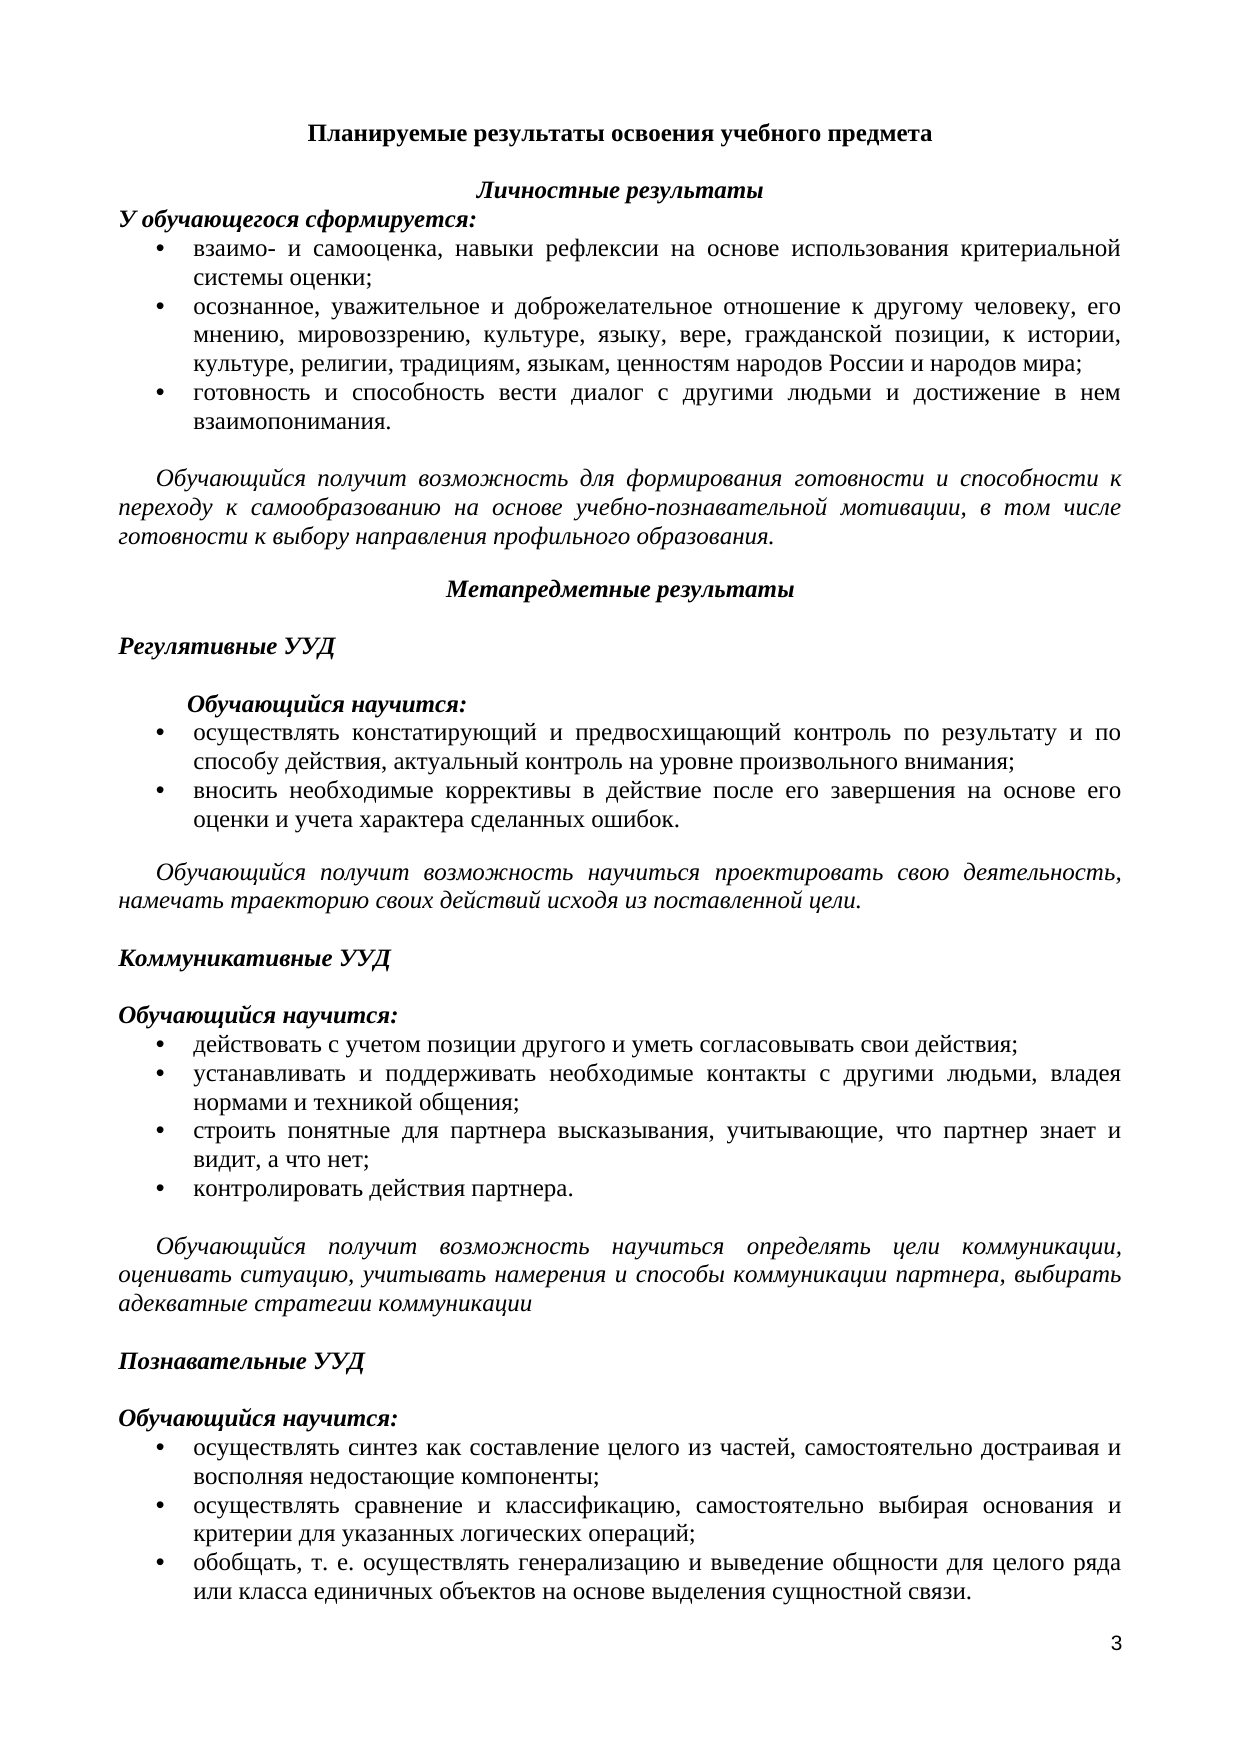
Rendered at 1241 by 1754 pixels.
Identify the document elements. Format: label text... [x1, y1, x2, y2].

list осуществлять сравнение и классификацию, самостоятельно выбирая основания и критерии для указанных логических операций; [156, 1489, 1122, 1547]
text Личностные результаты [118, 176, 1122, 204]
text Метапредметные результаты [118, 574, 1122, 602]
list вносить необходимые коррективы в действие после его завершения на основе его оценки и учета характера сделанных ошибок. [156, 775, 1122, 833]
text Обучающийся получит возможность научиться проектировать свою деятельность, намечать траекторию своих действий исходя из поставленной цели. [118, 857, 1122, 914]
text Обучающийся научится: [118, 689, 1122, 717]
list устанавливать и поддерживать необходимые контакты с другими людьми, владея нормами и техникой общения; [156, 1058, 1122, 1116]
text Коммуникативные УУД [118, 943, 1122, 972]
text Обучающийся получит возможность для формирования готовности и способности к переходу к самообразованию на основе учебно-познавательной мотивации, в том числе готовности к выбору направления профильного образования. [118, 463, 1122, 550]
text Обучающийся научится: [118, 1000, 1122, 1029]
list готовность и способность вести диалог с другими людьми и достижение в нем взаимопонимания. [156, 377, 1122, 435]
text Познавательные УУД [118, 1346, 1122, 1374]
text Обучающийся получит возможность научиться определять цели коммуникации, оценивать ситуацию, учитывать намерения и способы коммуникации партнера, выбирать адекватные стратегии коммуникации [118, 1231, 1122, 1317]
list осуществлять синтез как составление целого из частей, самостоятельно достраивая и восполняя недостающие компоненты; [156, 1432, 1122, 1489]
list действовать с учетом позиции другого и уметь согласовывать свои действия; [156, 1029, 1122, 1058]
list контролировать действия партнера. [156, 1173, 1122, 1202]
list строить понятные для партнера высказывания, учитывающие, что партнер знает и видит, а что нет; [156, 1116, 1122, 1173]
text Планируемые результаты освоения учебного предмета [118, 118, 1122, 147]
list осуществлять констатирующий и предвосхищающий контроль по результату и по способу действия, актуальный контроль на уровне произвольного внимания; [156, 717, 1122, 775]
text Обучающийся научится: [118, 1403, 1122, 1432]
text Регулятивные УУД [118, 631, 1122, 660]
text У обучающегося сформируется: [118, 204, 1122, 233]
list осознанное, уважительное и доброжелательное отношение к другому человеку, его мнению, мировоззрению, культуре, языку, вере, гражданской позиции, к истории, культуре, религии, традициям, языкам, ценностям народов России и народов мира; [156, 291, 1122, 377]
list взаимо- и самооценка, навыки рефлексии на основе использования критериальной системы оценки; [156, 233, 1122, 291]
list обобщать, т. е. осуществлять генерализацию и выведение общности для целого ряда или класса единичных объектов на основе выделения сущностной связи. [156, 1547, 1122, 1605]
